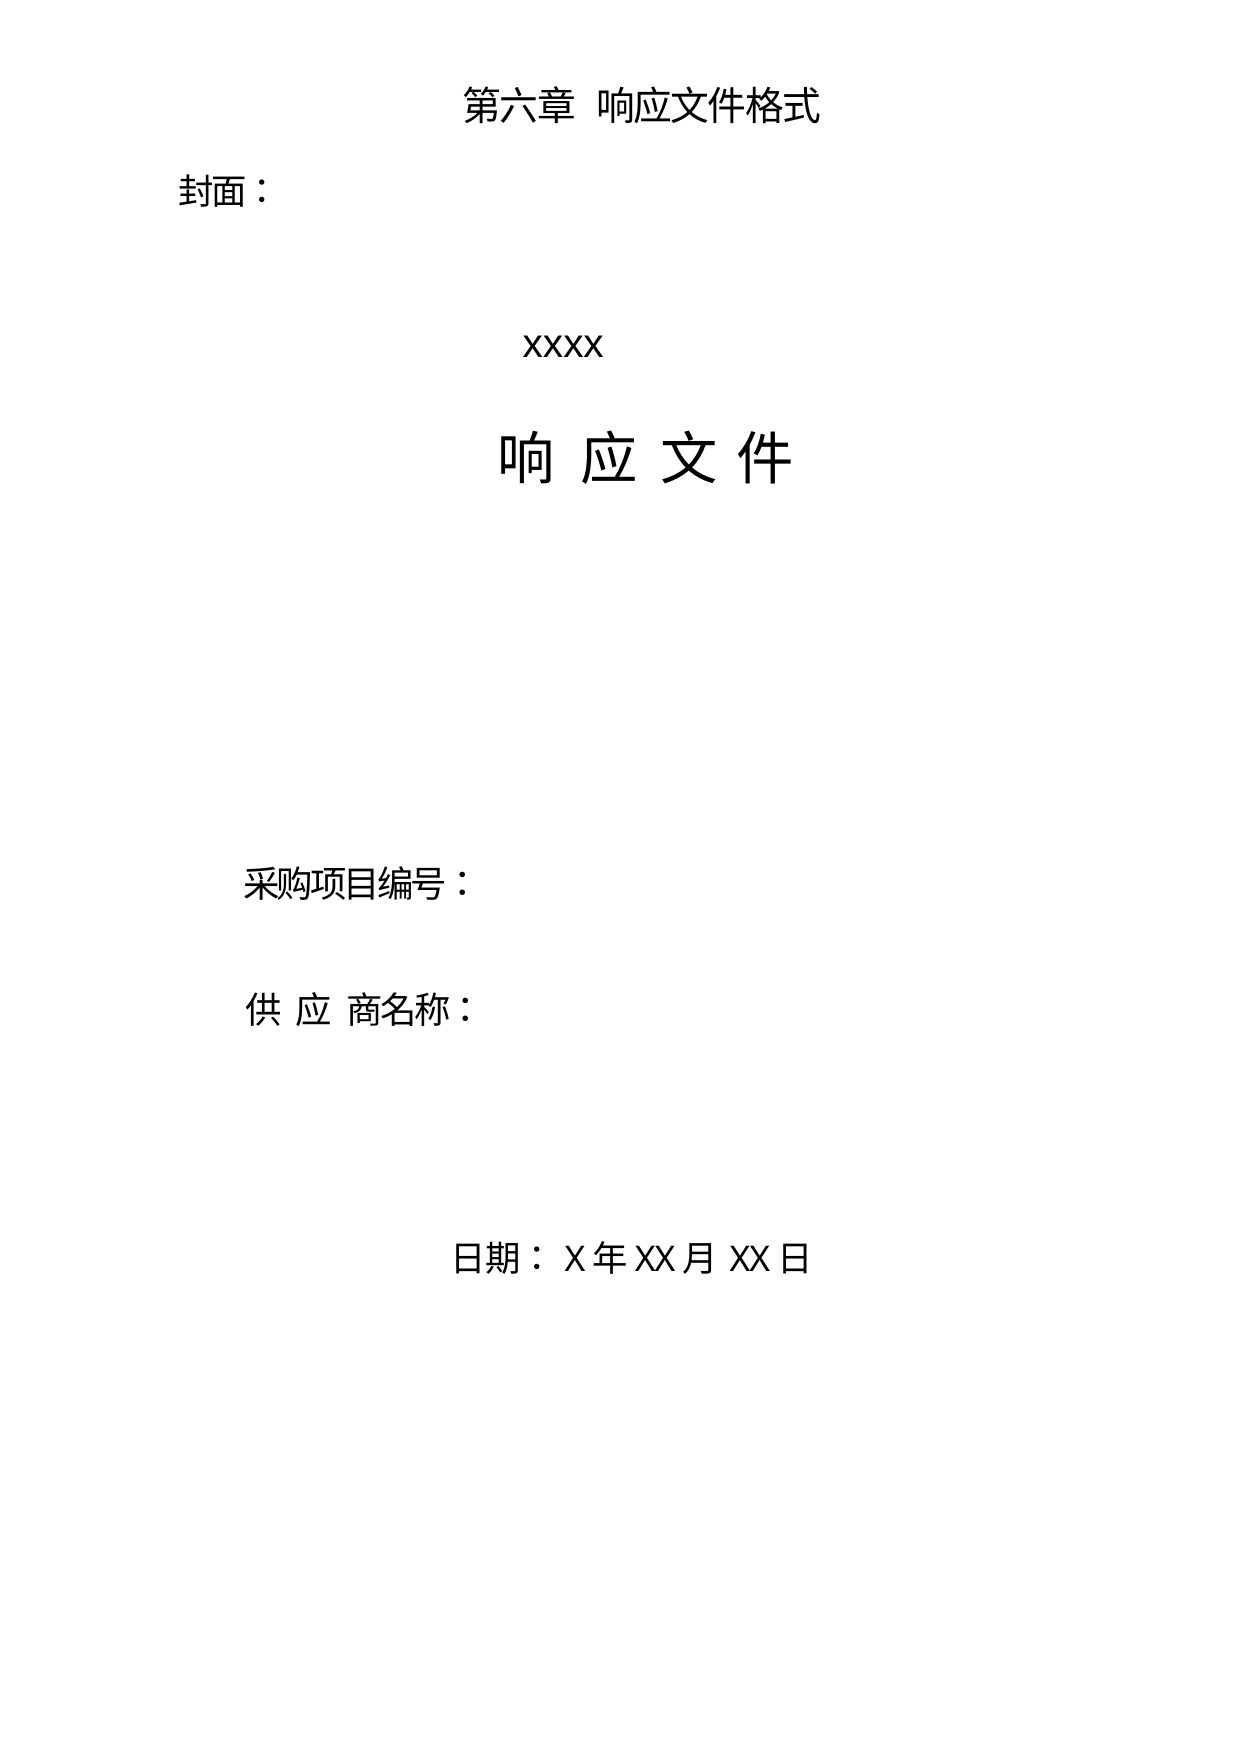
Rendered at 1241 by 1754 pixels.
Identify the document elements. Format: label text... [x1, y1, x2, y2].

text xxxx [522, 333, 1164, 359]
text 响 应 文 件 [497, 429, 1164, 487]
text 第六章 响应文件格式 [462, 85, 1164, 126]
text 日期： X年XX月 XX日 [451, 1241, 1164, 1278]
text 采购项目编号： [243, 866, 1164, 902]
text 供 应 商名称： [245, 992, 1164, 1028]
text 封面： [179, 173, 1164, 209]
